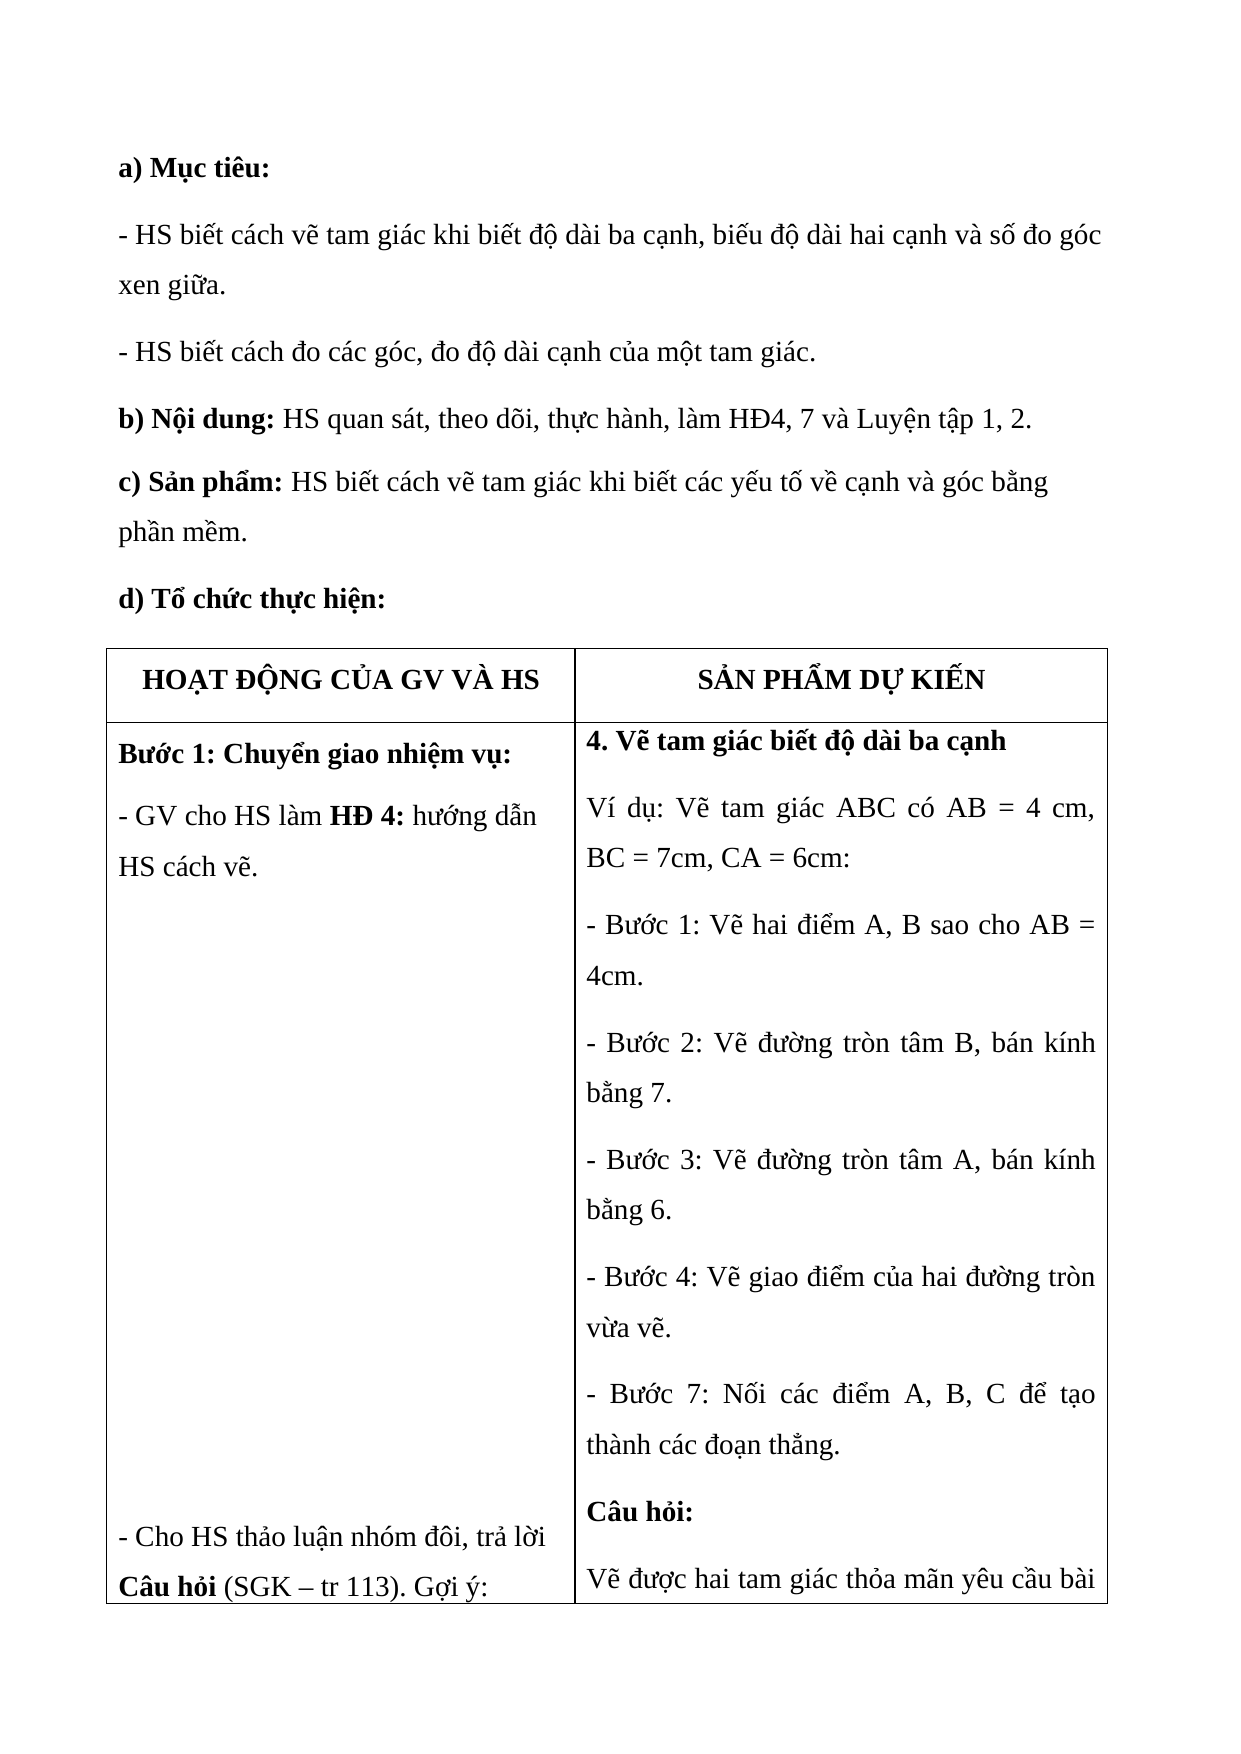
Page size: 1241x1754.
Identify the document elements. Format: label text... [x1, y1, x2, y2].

text - HS biết cách đo các góc, đo độ dài cạnh của một tam giác. [118, 334, 1107, 368]
table_header SẢN PHẨM DỰ KIẾN [576, 649, 1107, 722]
text - HS biết cách vẽ tam giác khi biết độ dài ba cạnh, biếu độ dài hai cạnh và số đo góc xen giữa. [118, 217, 1107, 301]
text a) Mục tiêu: [118, 150, 1107, 183]
text c) Sản phẩm: HS biết cách vẽ tam giác khi biết các yếu tố về cạnh và góc bằng phần mềm. [118, 464, 1107, 548]
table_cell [576, 723, 1107, 1602]
text b) Nội dung: HS quan sát, theo dõi, thực hành, làm HĐ4, 7 và Luyện tập 1, 2. [118, 401, 1107, 435]
table_header HOẠT ĐỘNG CỦA GV VÀ HS [107, 649, 574, 722]
text d) Tổ chức thực hiện: [118, 581, 1107, 615]
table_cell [107, 723, 574, 1602]
